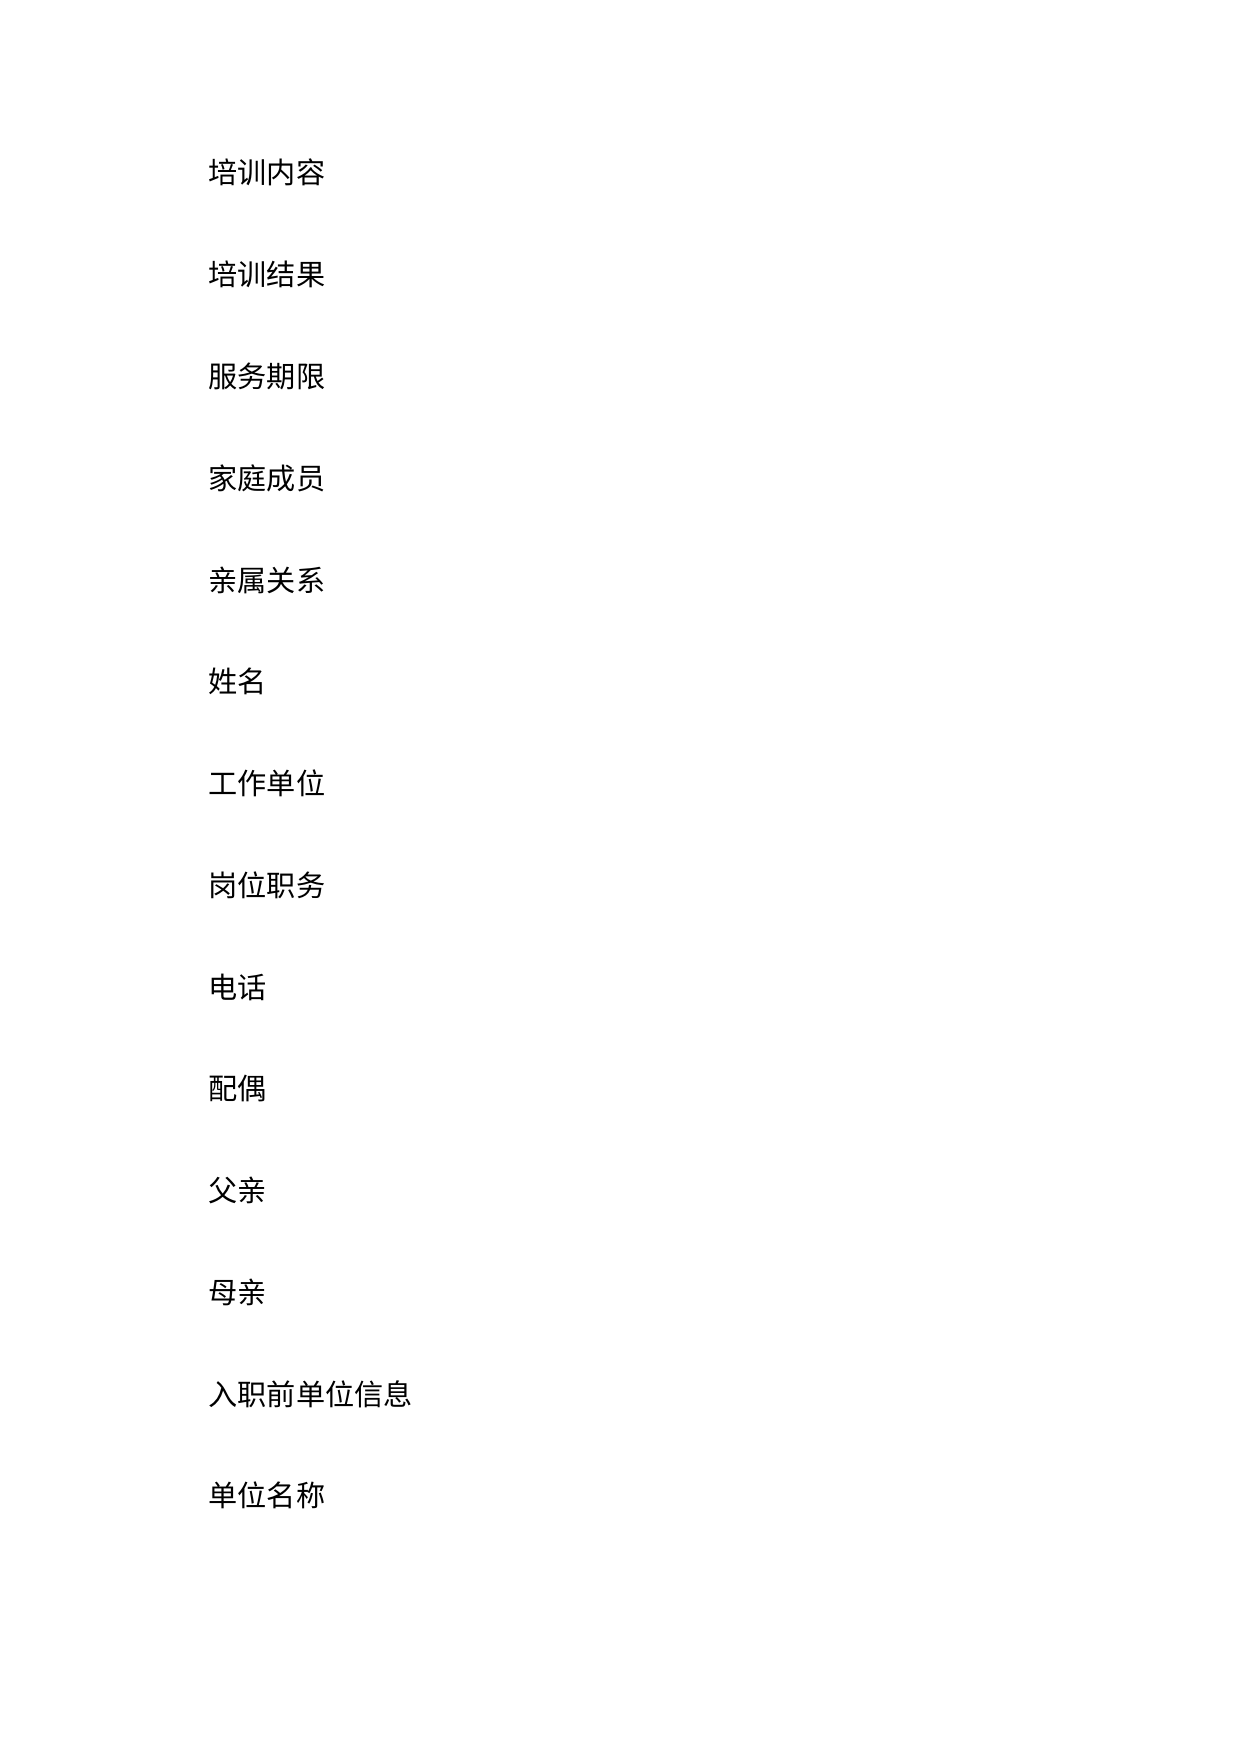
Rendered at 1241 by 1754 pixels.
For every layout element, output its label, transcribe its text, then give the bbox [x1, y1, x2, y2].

text 培训内容 [150, 150, 1090, 192]
text 培训结果 [150, 252, 1090, 294]
text 父亲 [150, 1168, 1090, 1210]
text 电话 [150, 964, 1090, 1006]
text 亲属关系 [150, 557, 1090, 599]
text 单位名称 [150, 1473, 1090, 1515]
text 服务期限 [150, 353, 1090, 396]
text 岗位职务 [150, 862, 1090, 905]
text 母亲 [150, 1269, 1090, 1312]
text 家庭成员 [150, 455, 1090, 498]
text 姓名 [150, 659, 1090, 701]
text 工作单位 [150, 761, 1090, 803]
text 入职前单位信息 [150, 1371, 1090, 1413]
text 配偶 [150, 1066, 1090, 1108]
